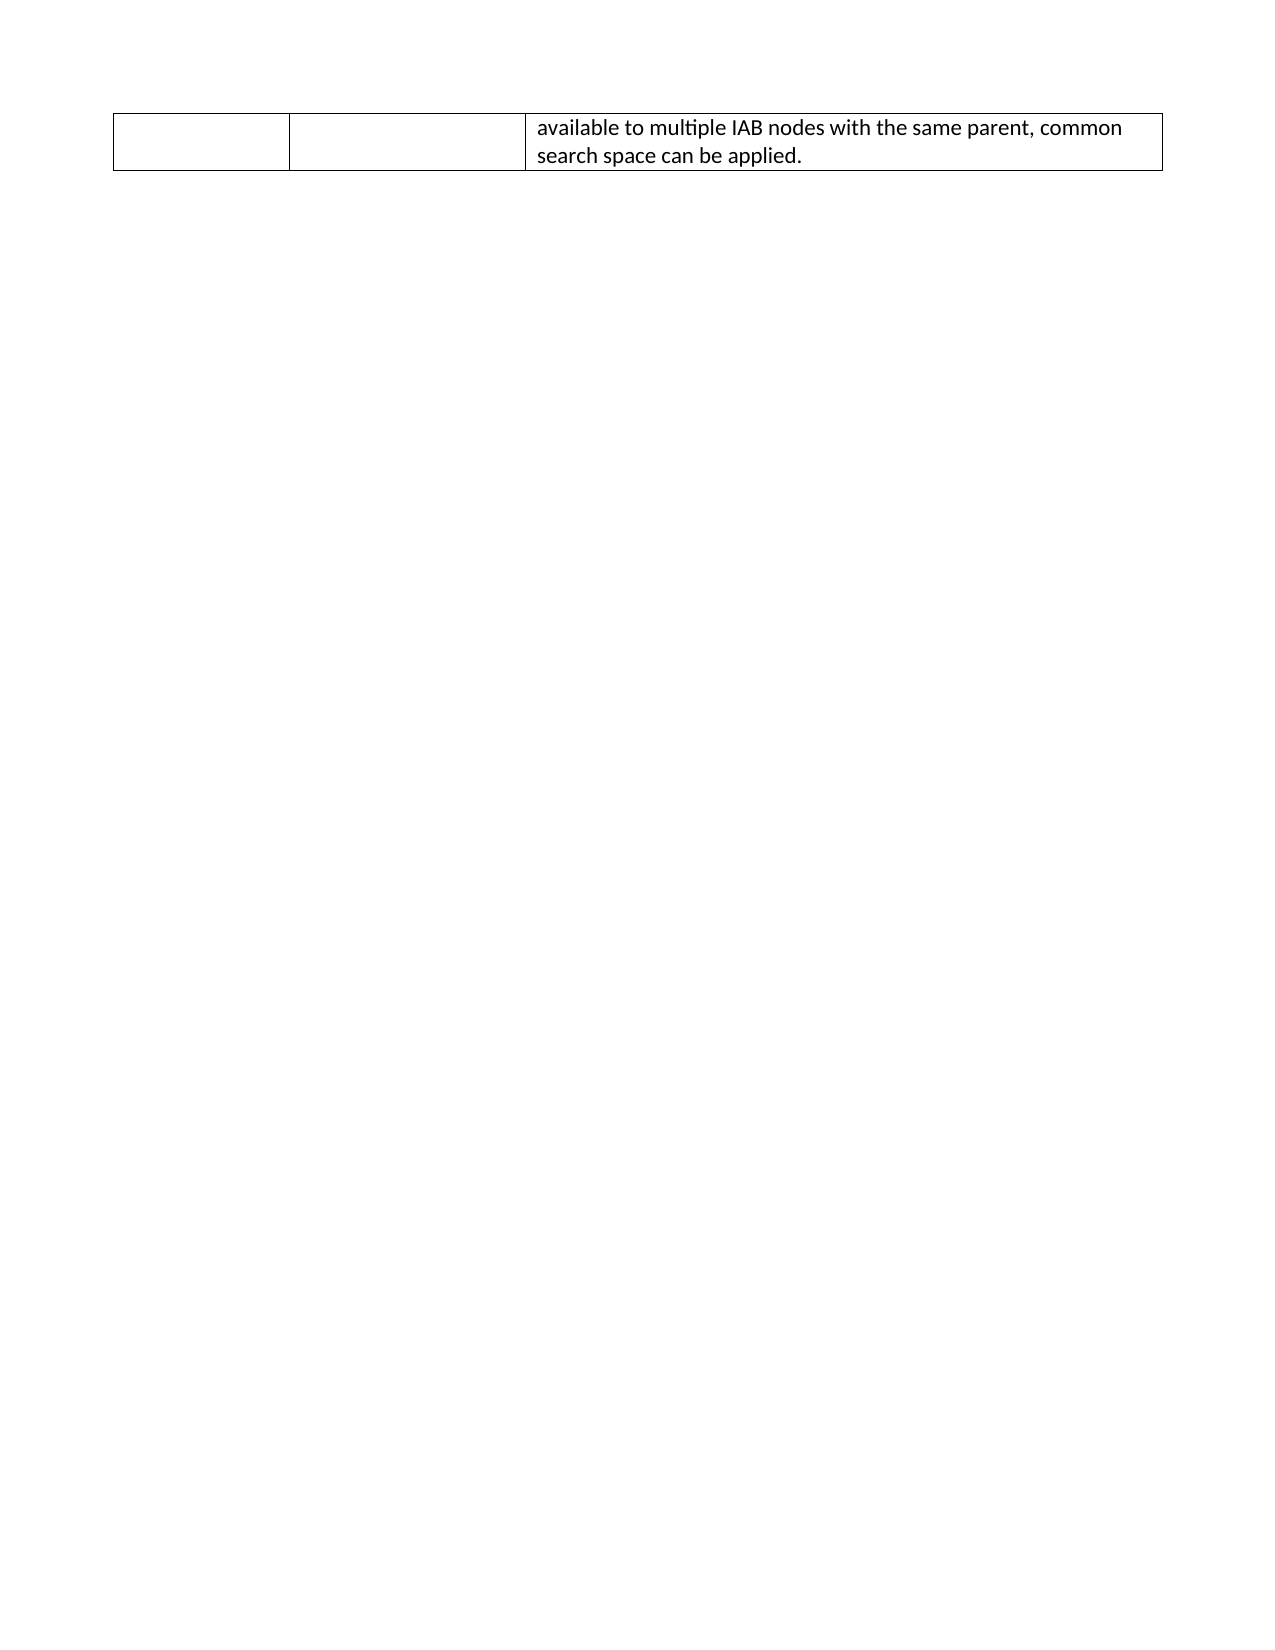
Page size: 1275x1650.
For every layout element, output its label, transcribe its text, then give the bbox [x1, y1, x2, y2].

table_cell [290, 114, 525, 169]
table_cell Intel [114, 114, 289, 169]
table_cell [526, 114, 1162, 169]
